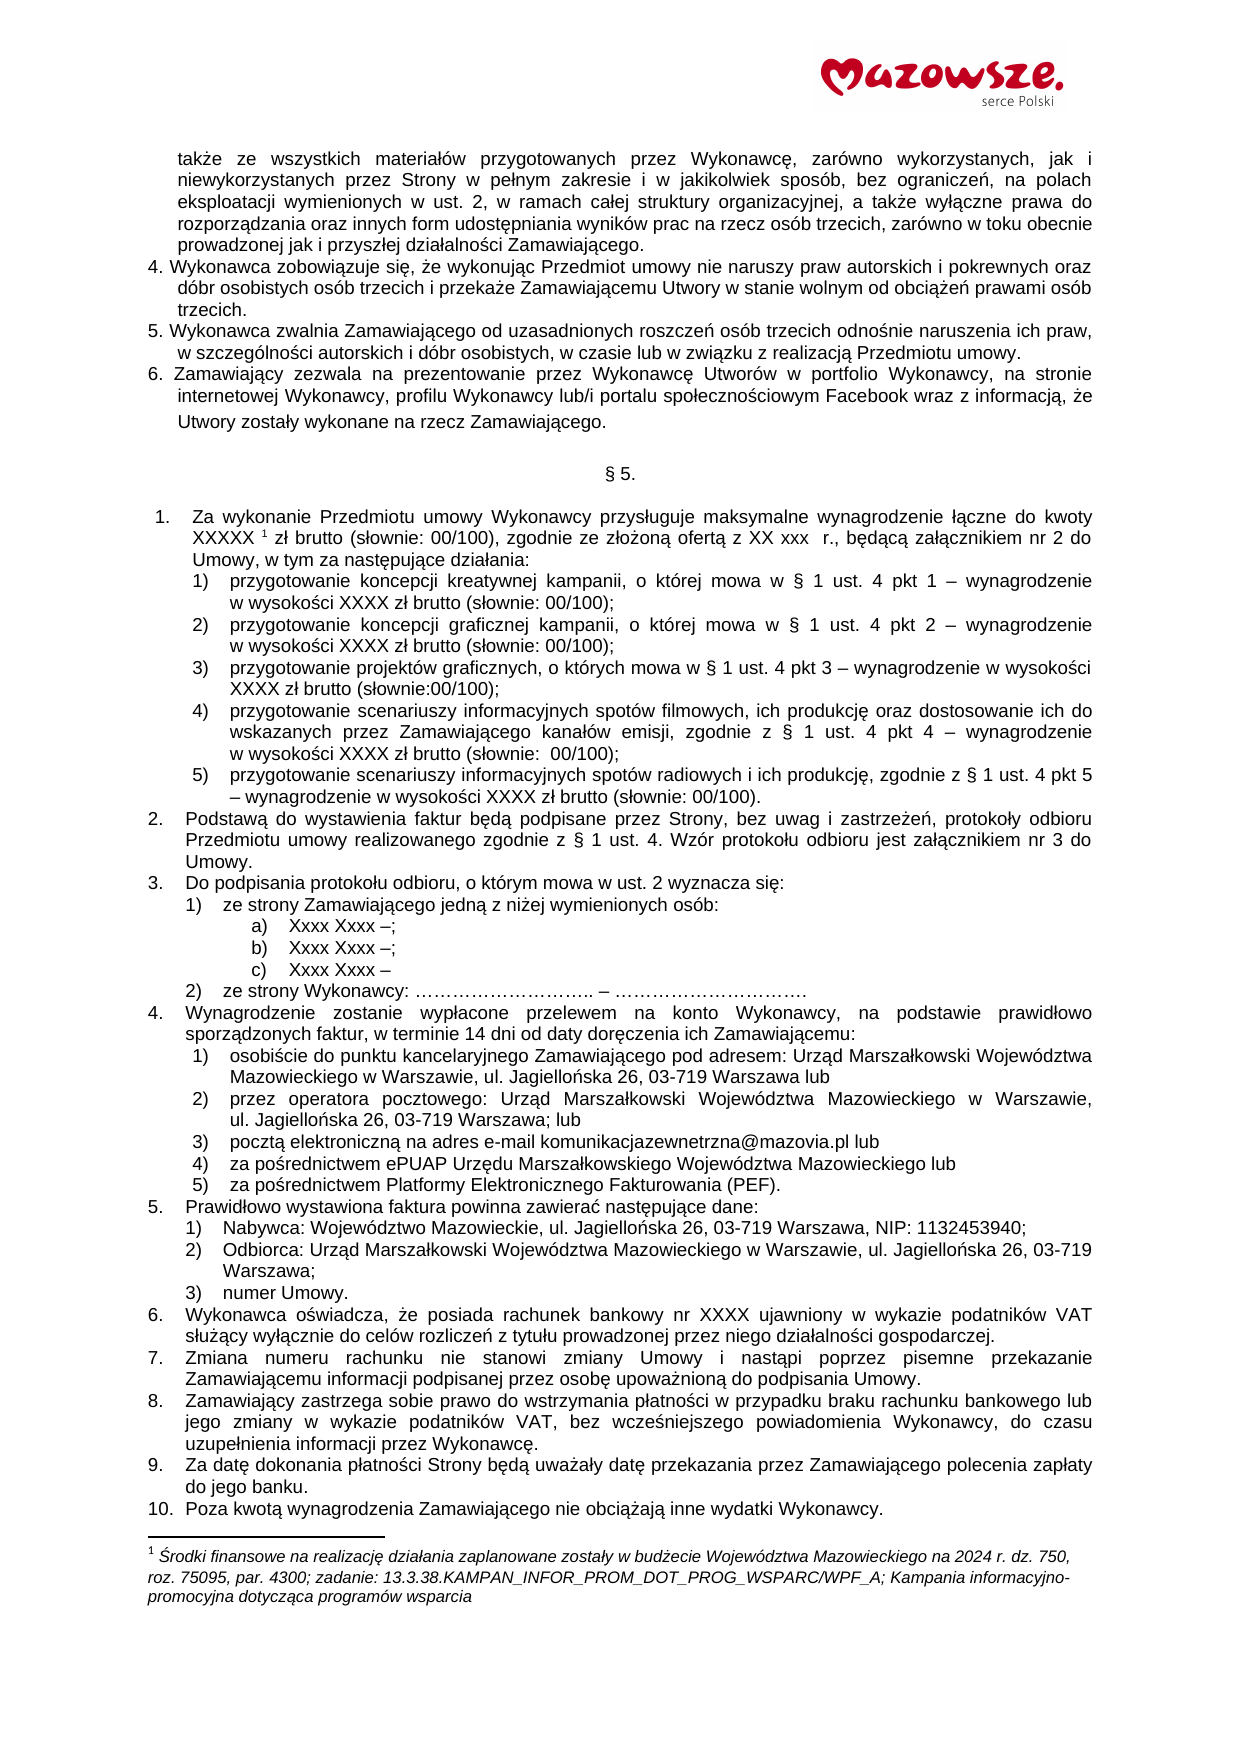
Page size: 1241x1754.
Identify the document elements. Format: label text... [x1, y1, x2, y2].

list Xxxx Xxxx –; [251, 937, 1093, 958]
text 6. Zamawiający zezwala na prezentowanie przez Wykonawcę Utworów w portfolio Wykonawcy, na stronie internetowej Wykonawcy, profilu Wykonawcy lub/i portalu społecznościowym Facebook wraz z informacją, że Utwory zostały wykonane na rzecz Zamawiającego. [148, 363, 1093, 434]
picture [811, 42, 1068, 111]
text 4. Wykonawca zobowiązuje się, że wykonując Przedmiot umowy nie naruszy praw autorskich i pokrewnych oraz dóbr osobistych osób trzecich i przekaże Zamawiającemu Utwory w stanie wolnym od obciążeń prawami osób trzecich. [148, 255, 1093, 320]
list pocztą elektroniczną na adres e-mail komunikacjazewnetrzna@mazovia.pl lub [192, 1131, 1093, 1152]
list Podstawą do wystawienia faktur będą podpisane przez Strony, bez uwag i zastrzeżeń, protokoły odbioru Przedmiotu umowy realizowanego zgodnie z § 1 ust. 4. Wzór protokołu odbioru jest załącznikiem nr 3 do Umowy. [148, 807, 1093, 872]
list za pośrednictwem Platformy Elektronicznego Fakturowania (PEF). [192, 1174, 1093, 1196]
list przygotowanie scenariuszy informacyjnych spotów radiowych i ich produkcję, zgodnie z § 1 ust. 4 pkt 5 – wynagrodzenie w wysokości XXXX zł brutto (słownie: 00/100). [192, 764, 1093, 807]
list Zmiana numeru rachunku nie stanowi zmiany Umowy i nastąpi poprzez pisemne przekazanie Zamawiającemu informacji podpisanej przez osobę upoważnioną do podpisania Umowy. [148, 1346, 1093, 1389]
list Xxxx Xxxx – [251, 958, 1093, 980]
list Odbiorca: Urząd Marszałkowski Województwa Mazowieckiego w Warszawie, ul. Jagiellońska 26, 03-719 Warszawa; [185, 1239, 1093, 1282]
list przygotowanie projektów graficznych, o których mowa w § 1 ust. 4 pkt 3 – wynagrodzenie w wysokości XXXX zł brutto (słownie:00/100); [192, 656, 1093, 699]
list Nabywca: Województwo Mazowieckie, ul. Jagiellońska 26, 03-719 Warszawa, NIP: 1132453940; [185, 1217, 1093, 1239]
list za pośrednictwem ePUAP Urzędu Marszałkowskiego Województwa Mazowieckiego lub [192, 1152, 1093, 1174]
text 5. Wykonawca zwalnia Zamawiającego od uzasadnionych roszczeń osób trzecich odnośnie naruszenia ich praw, w szczególności autorskich i dóbr osobistych, w czasie lub w związku z realizacją Przedmiotu umowy. [148, 320, 1093, 363]
list ze strony Zamawiającego jedną z niżej wymienionych osób: [185, 894, 1093, 915]
list Poza kwotą wynagrodzenia Zamawiającego nie obciążają inne wydatki Wykonawcy. [148, 1497, 1093, 1519]
text § 5. [148, 462, 1093, 484]
list przez operatora pocztowego: Urząd Marszałkowski Województwa Mazowieckiego w Warszawie, ul. Jagiellońska 26, 03-719 Warszawa; lub [192, 1088, 1093, 1131]
list Zamawiający zastrzega sobie prawo do wstrzymania płatności w przypadku braku rachunku bankowego lub jego zmiany w wykazie podatników VAT, bez wcześniejszego powiadomienia Wykonawcy, do czasu uzupełnienia informacji przez Wykonawcę. [148, 1389, 1093, 1454]
list Za datę dokonania płatności Strony będą uważały datę przekazania przez Zamawiającego polecenia zapłaty do jego banku. [148, 1454, 1093, 1497]
list Xxxx Xxxx –; [251, 915, 1093, 937]
list Do podpisania protokołu odbioru, o którym mowa w ust. 2 wyznacza się: [148, 872, 1093, 894]
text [148, 148, 1093, 255]
list przygotowanie koncepcji kreatywnej kampanii, o której mowa w § 1 ust. 4 pkt 1 – wynagrodzenie w wysokości XXXX zł brutto (słownie: 00/100); [192, 570, 1093, 613]
list Za wykonanie Przedmiotu umowy Wykonawcy przysługuje maksymalne wynagrodzenie łączne do kwoty XXXXX zł brutto (słownie: 00/100), zgodnie ze złożoną ofertą z XX xxx r., będącą załącznikiem nr 2 do Umowy, w tym za następujące działania: [154, 506, 1093, 570]
list numer Umowy. [185, 1282, 1093, 1303]
list przygotowanie koncepcji graficznej kampanii, o której mowa w § 1 ust. 4 pkt 2 – wynagrodzenie w wysokości XXXX zł brutto (słownie: 00/100); [192, 613, 1093, 656]
list Wykonawca oświadcza, że posiada rachunek bankowy nr XXXX ujawniony w wykazie podatników VAT służący wyłącznie do celów rozliczeń z tytułu prowadzonej przez niego działalności gospodarczej. [148, 1303, 1093, 1346]
list Wynagrodzenie zostanie wypłacone przelewem na konto Wykonawcy, na podstawie prawidłowo sporządzonych faktur, w terminie 14 dni od daty doręczenia ich Zamawiającemu: [148, 1001, 1093, 1044]
list ze strony Wykonawcy: ……………………….. – …………………………. [185, 980, 1093, 1001]
list przygotowanie scenariuszy informacyjnych spotów filmowych, ich produkcję oraz dostosowanie ich do wskazanych przez Zamawiającego kanałów emisji, zgodnie z § 1 ust. 4 pkt 4 – wynagrodzenie w wysokości XXXX zł brutto (słownie: 00/100); [192, 699, 1093, 764]
list Prawidłowo wystawiona faktura powinna zawierać następujące dane: [148, 1196, 1093, 1217]
list osobiście do punktu kancelaryjnego Zamawiającego pod adresem: Urząd Marszałkowski Województwa Mazowieckiego w Warszawie, ul. Jagiellońska 26, 03-719 Warszawa lub [192, 1044, 1093, 1088]
